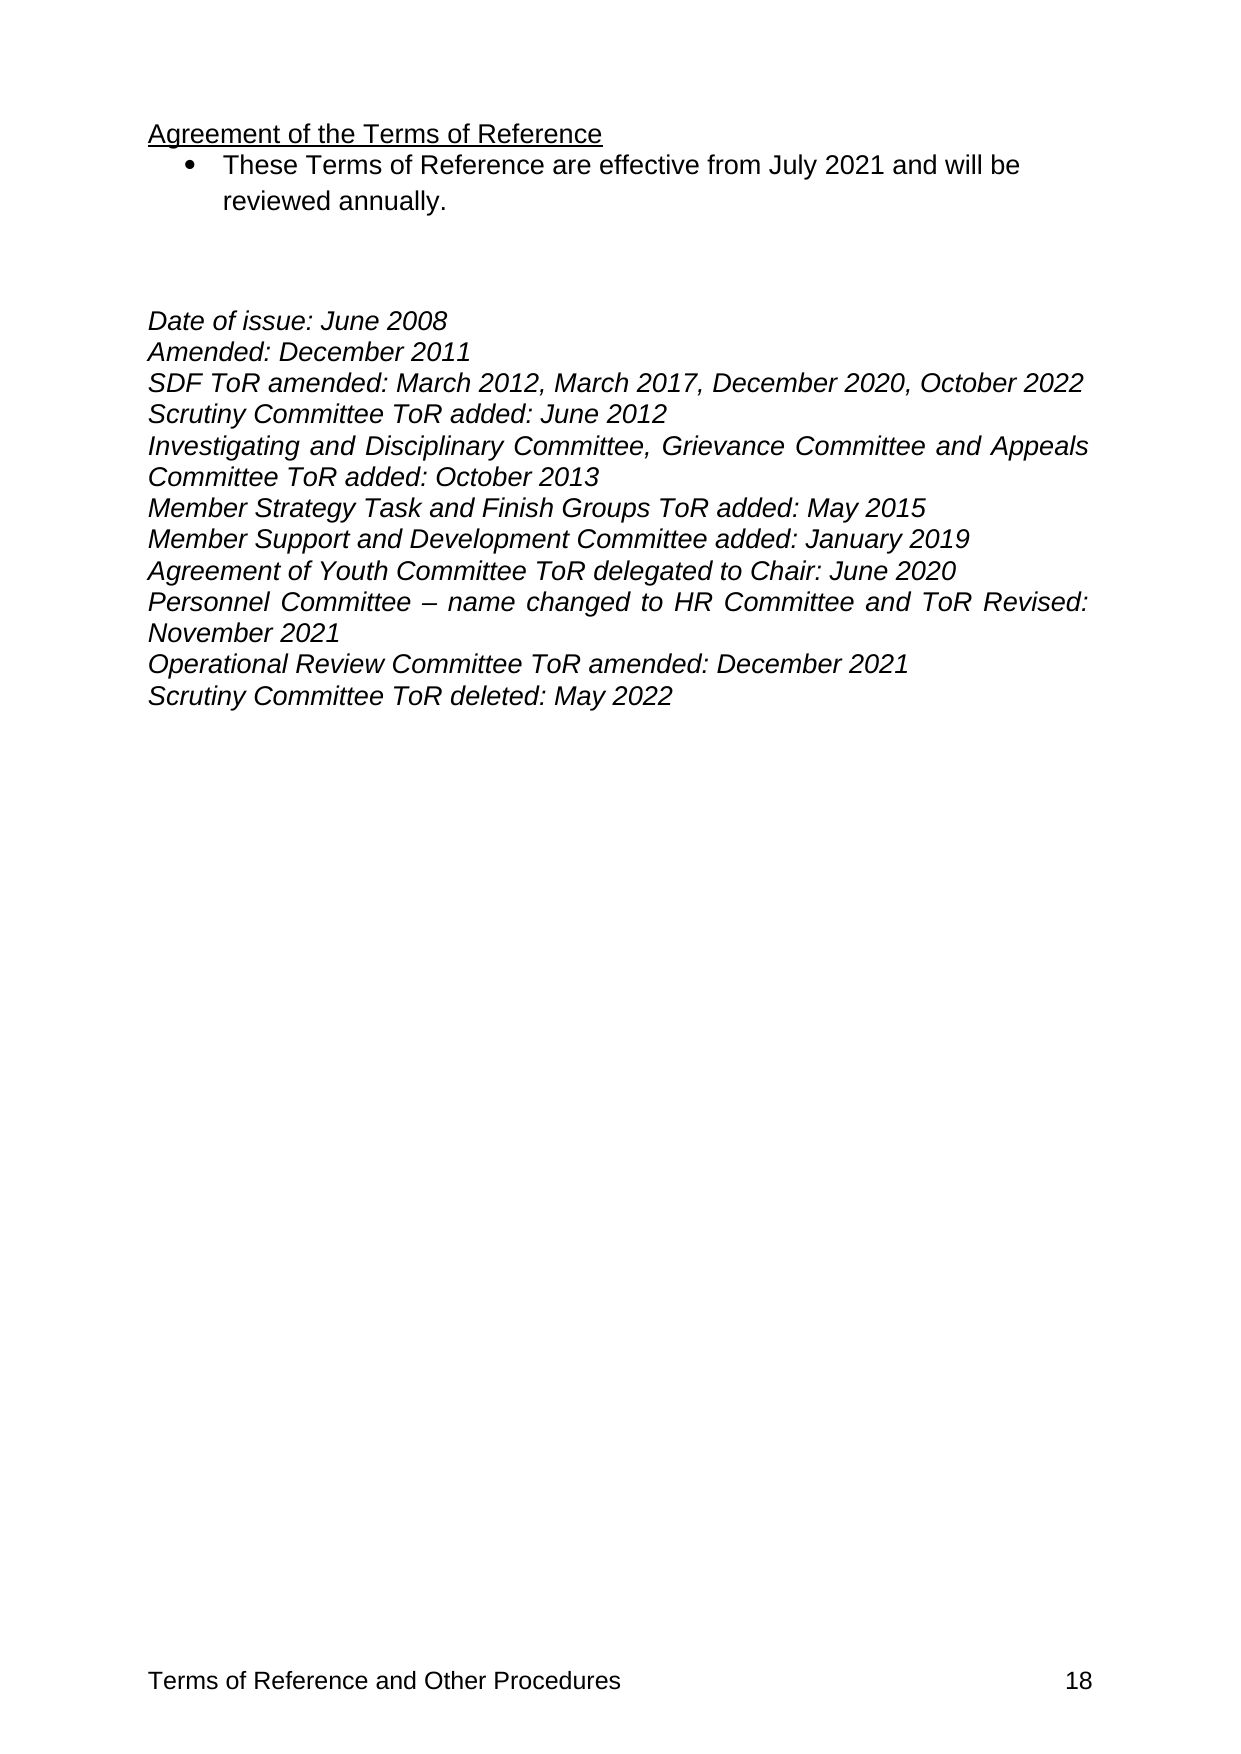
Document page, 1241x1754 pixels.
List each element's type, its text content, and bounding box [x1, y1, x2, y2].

text Scrutiny Committee ToR deleted: May 2022 [148, 680, 1092, 711]
text Scrutiny Committee ToR added: June 2012 [148, 398, 1092, 430]
text Amended: December 2011 [148, 336, 1092, 367]
text Date of issue: June 2008 [148, 305, 1092, 336]
text Personnel Committee – name changed to HR Committee and ToR Revised: November 2021 [148, 586, 1092, 648]
text Operational Review Committee ToR amended: December 2021 [148, 648, 1092, 680]
text Investigating and Disciplinary Committee, Grievance Committee and Appeals Committee ToR added: October 2013 [148, 430, 1092, 492]
text Agreement of Youth Committee ToR delegated to Chair: June 2020 [148, 555, 1092, 586]
text Member Support and Development Committee added: January 2019 [148, 523, 1092, 555]
list These Terms of Reference are effective from July 2021 and will be reviewed annually. [185, 149, 1092, 217]
text Member Strategy Task and Finish Groups ToR added: May 2015 [148, 492, 1092, 523]
text Agreement of the Terms of Reference [148, 118, 1092, 149]
text SDF ToR amended: March 2012, March 2017, December 2020, October 2022 [148, 367, 1092, 398]
